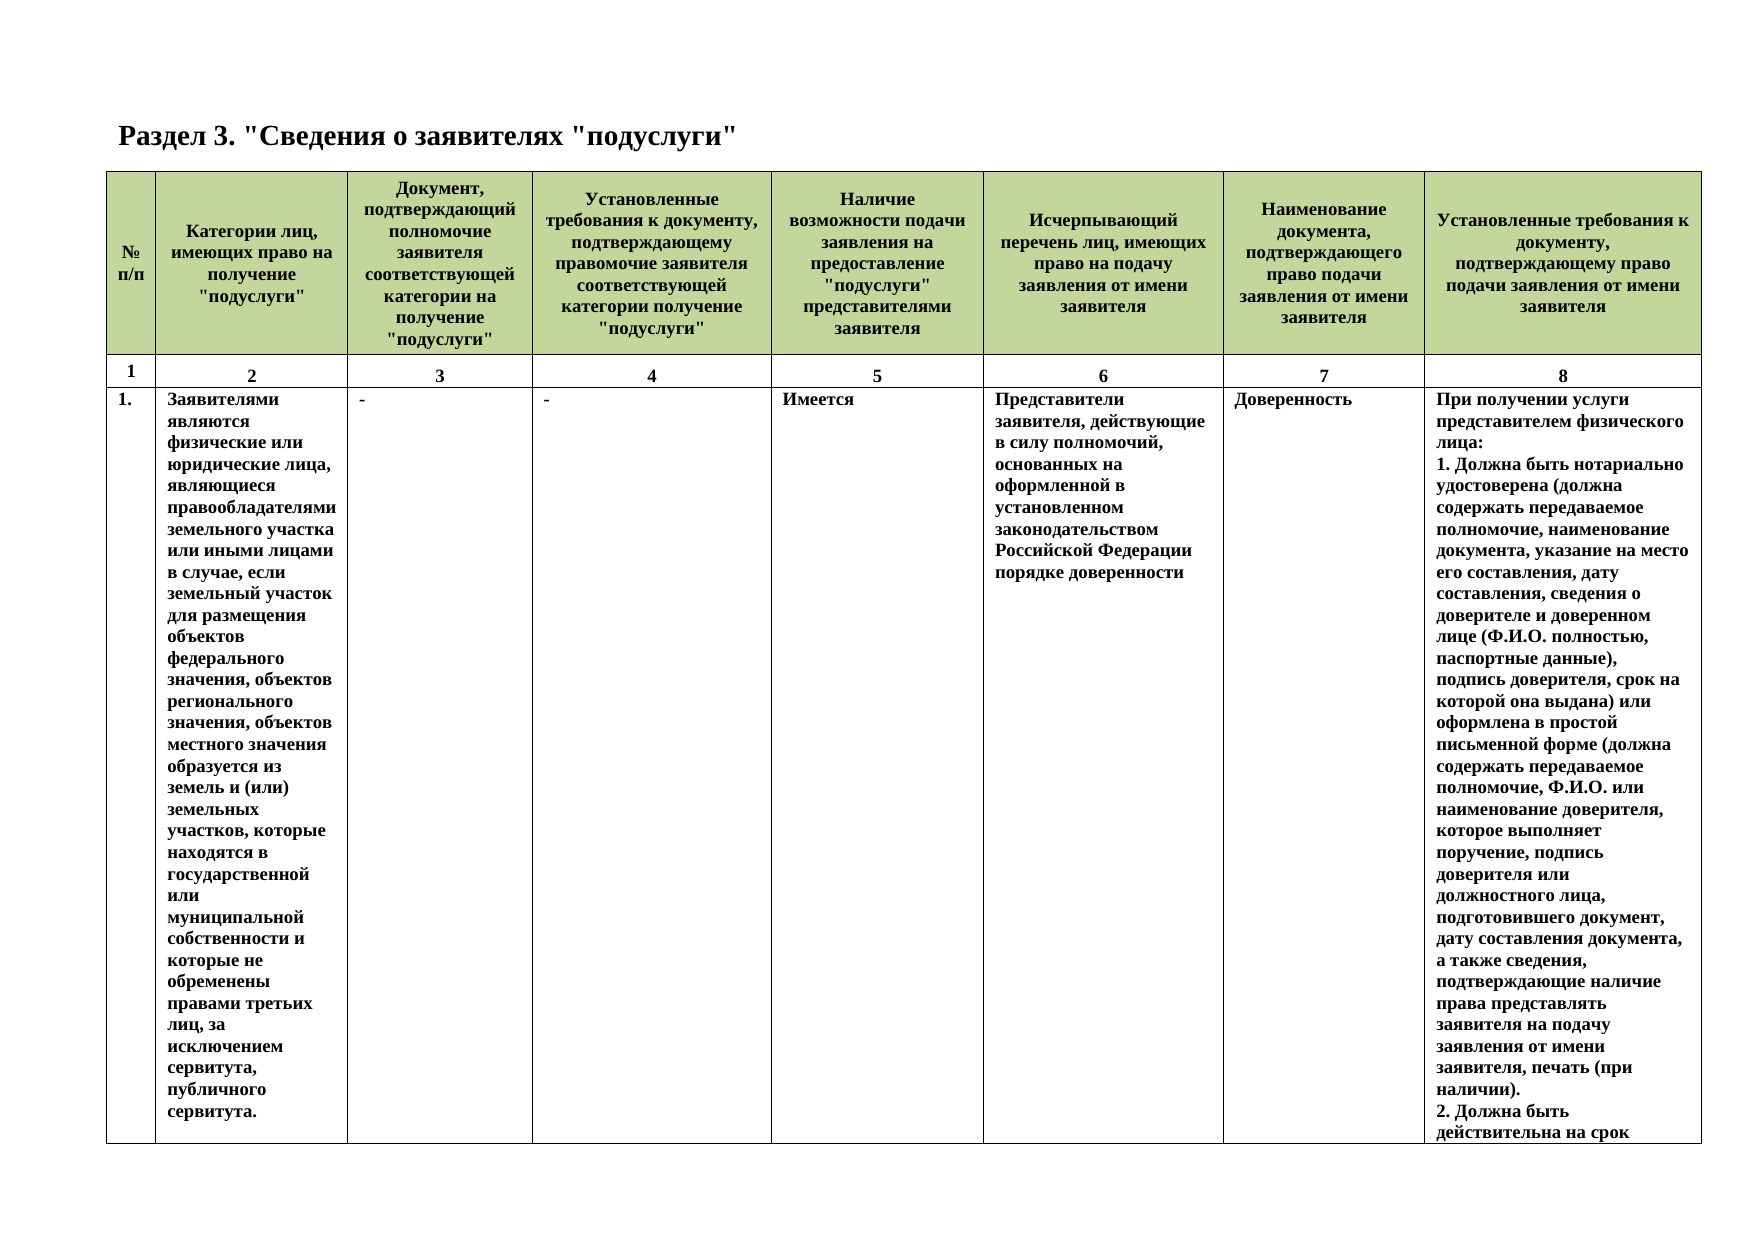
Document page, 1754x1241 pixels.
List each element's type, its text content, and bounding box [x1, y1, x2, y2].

table_cell Имеется [772, 388, 983, 1143]
table_cell 4 [533, 355, 771, 387]
table_cell 2 [156, 355, 347, 387]
table_cell 1 [107, 355, 155, 387]
table_header Установленные требования к документу, подтверждающему право подачи заявления от имени заявителя [1425, 172, 1701, 354]
table_cell - [348, 388, 532, 1143]
table_cell 7 [1224, 355, 1424, 387]
table_cell 1. [107, 388, 155, 1143]
table_header Наличие возможности подачи заявления на предоставление "подуслуги" представителями заявителя [772, 172, 983, 354]
table_cell - [533, 388, 771, 1143]
table_header № п/п [107, 172, 155, 354]
table_header Исчерпывающий перечень лиц, имеющих право на подачу заявления от имени заявителя [984, 172, 1223, 354]
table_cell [156, 388, 347, 1143]
table_cell 3 [348, 355, 532, 387]
table_cell 5 [772, 355, 983, 387]
text Раздел 3. "Сведения о заявителях "подуслуги" [118, 118, 1683, 152]
table_cell 8 [1425, 355, 1701, 387]
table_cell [984, 388, 1223, 1143]
table_header Наименование документа, подтверждающего право подачи заявления от имени заявителя [1224, 172, 1424, 354]
table_header Документ, подтверждающий полномочие заявителя соответствующей категории на получение "подуслуги" [348, 172, 532, 354]
table_header Установленные требования к документу, подтверждающему правомочие заявителя соответствующей категории получение "подуслуги" [533, 172, 771, 354]
table_header Категории лиц, имеющих право на получение "подуслуги" [156, 172, 347, 354]
table_cell 6 [984, 355, 1223, 387]
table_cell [1425, 388, 1701, 1143]
table_cell Доверенность [1224, 388, 1424, 1143]
